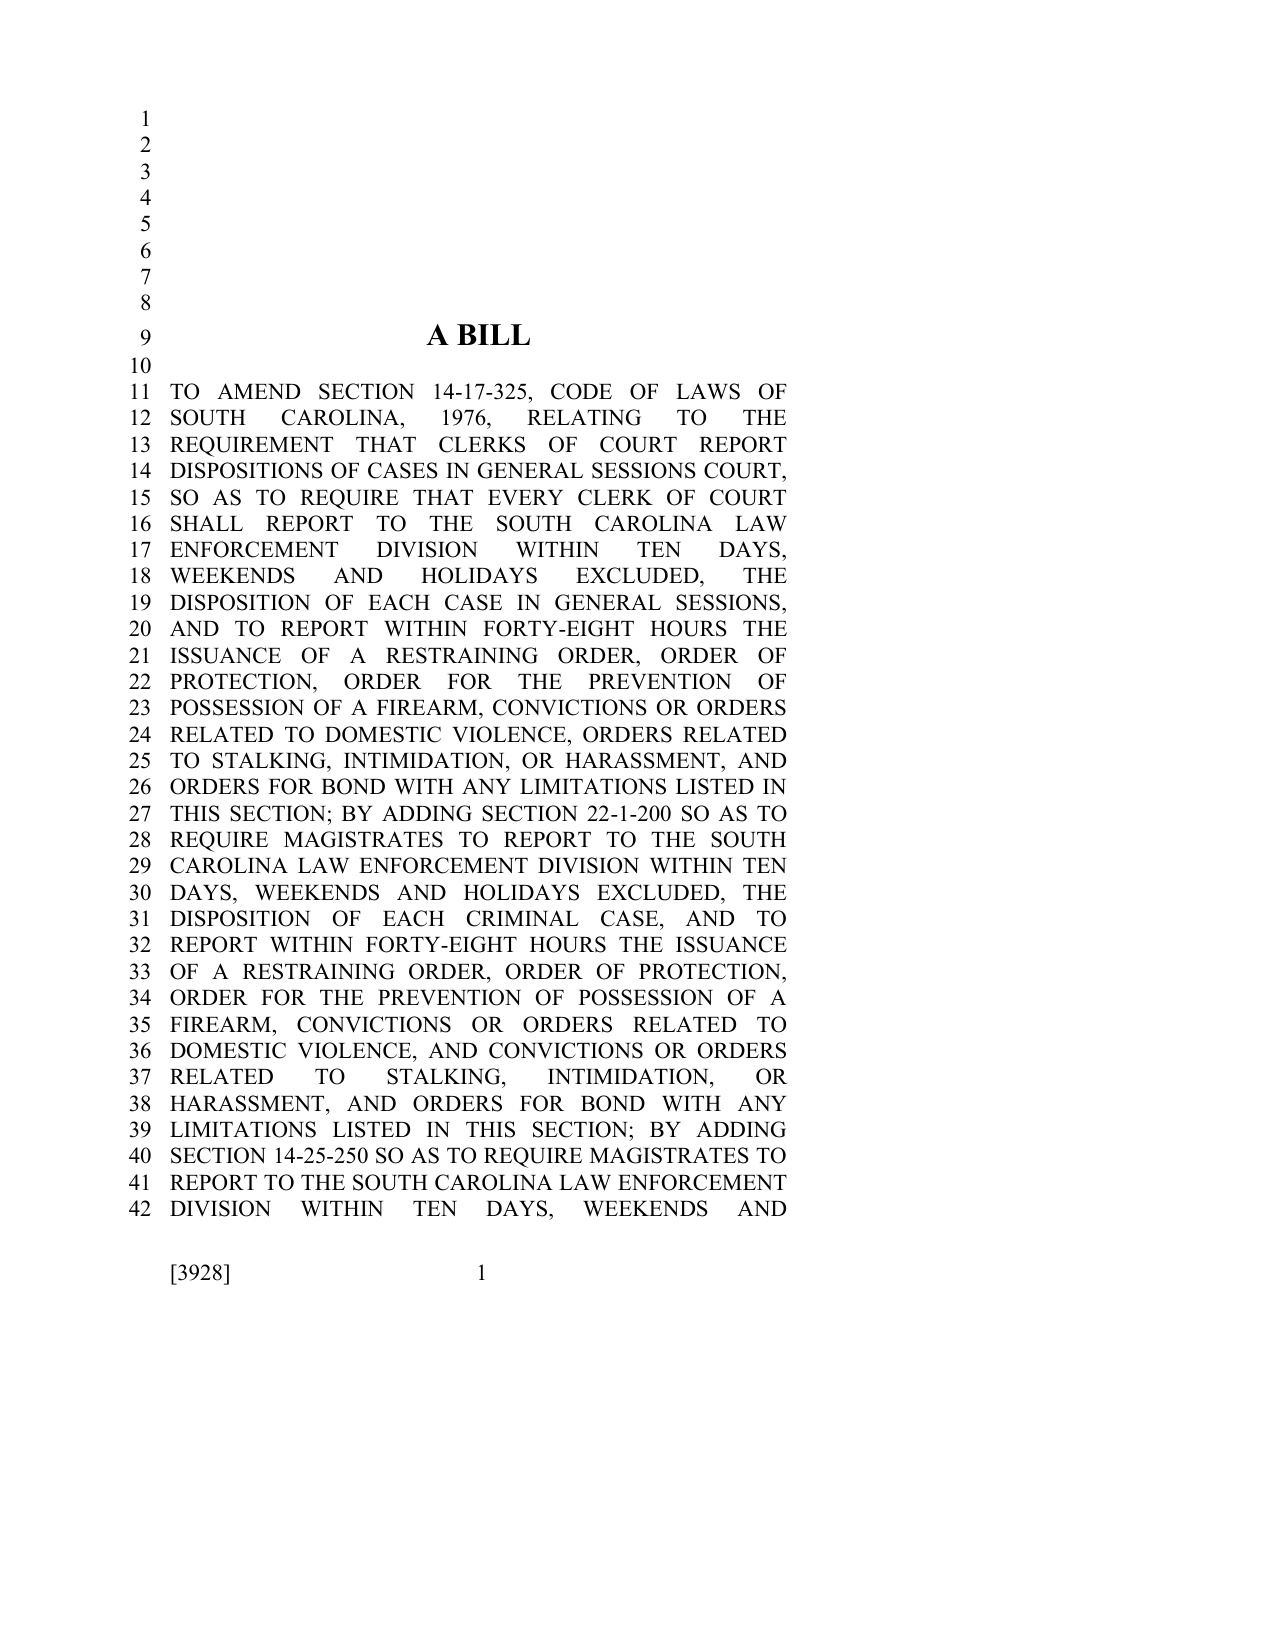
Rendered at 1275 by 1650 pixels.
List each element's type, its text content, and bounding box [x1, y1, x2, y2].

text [169, 378, 787, 1221]
text A BILL [169, 316, 787, 352]
